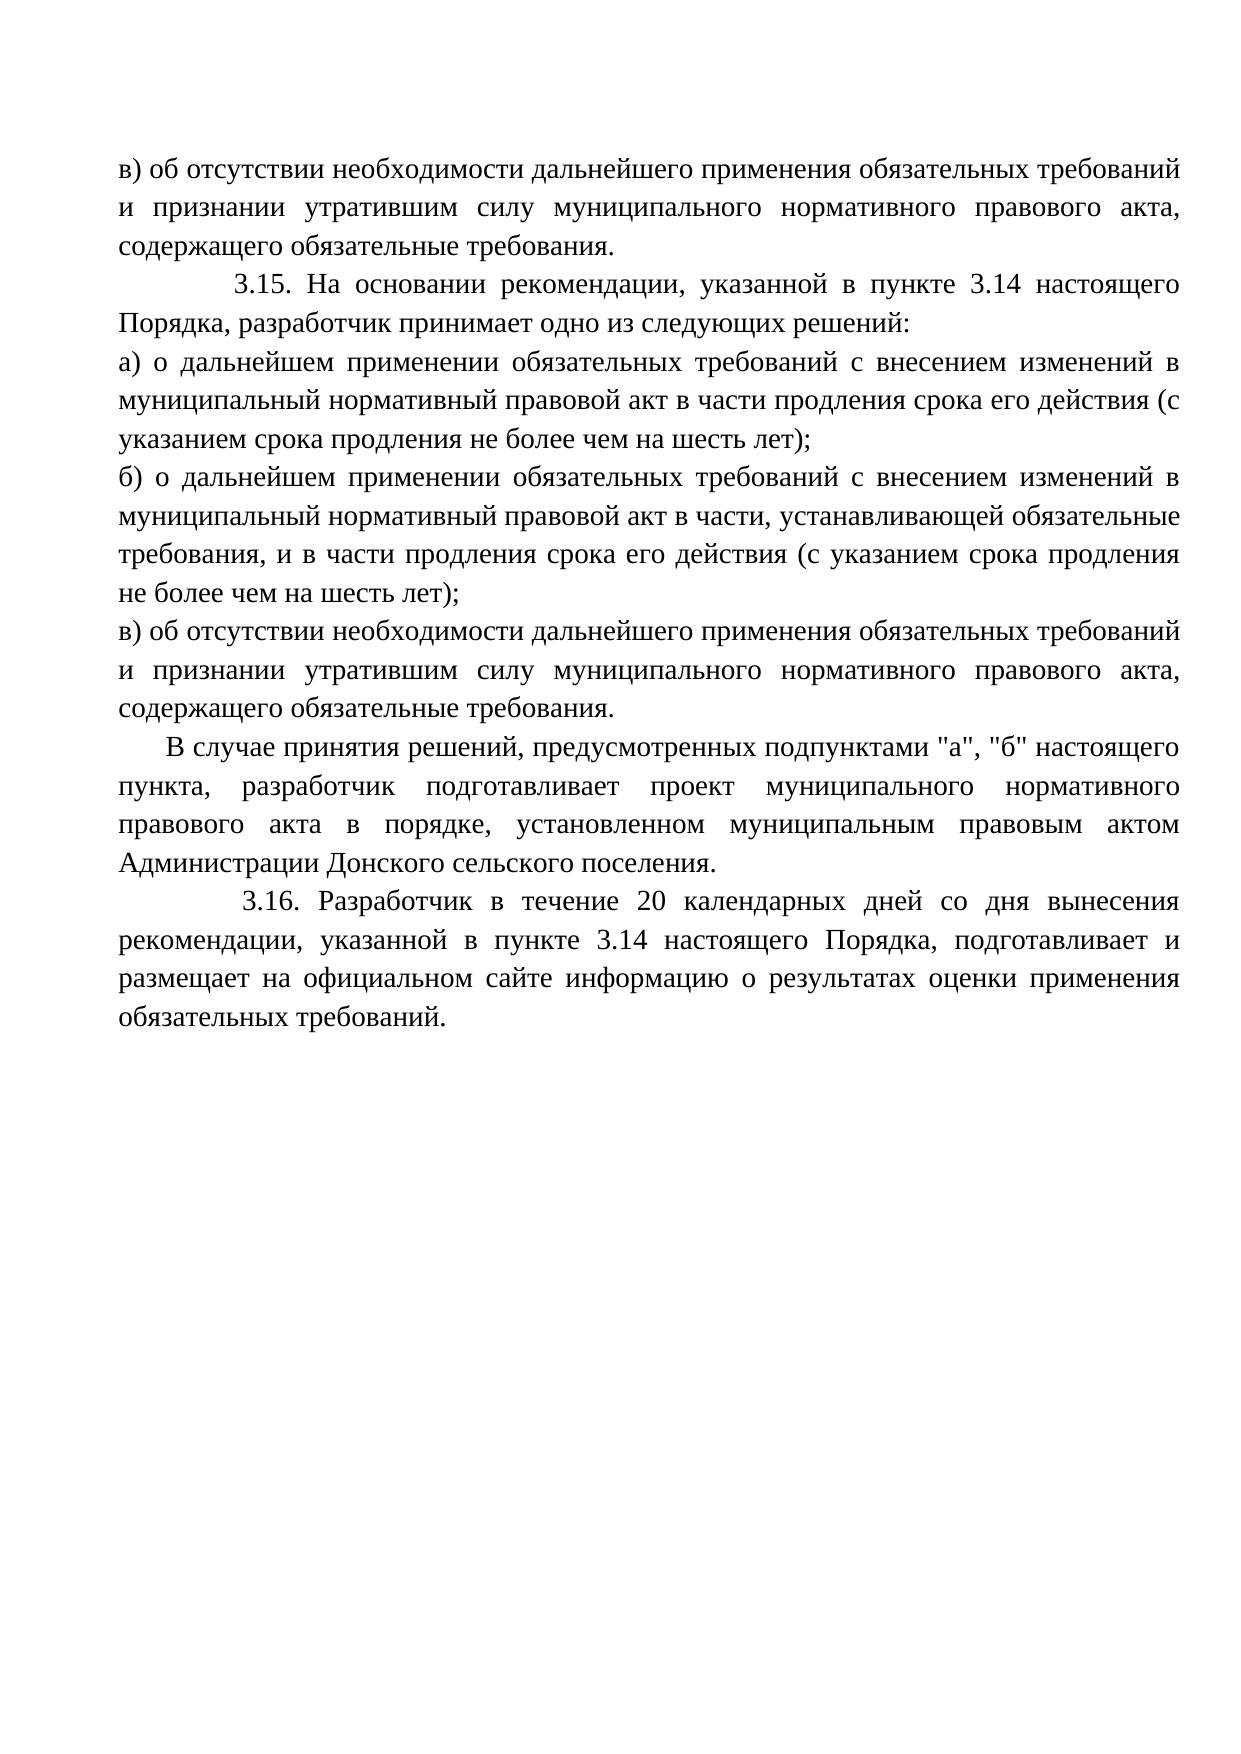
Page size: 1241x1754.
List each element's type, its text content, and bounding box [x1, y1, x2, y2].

text в) об отсутствии необходимости дальнейшего применения обязательных требований и признании утратившим силу муниципального нормативного правового акта, содержащего обязательные требования. [118, 613, 1181, 724]
text б) о дальнейшем применении обязательных требований с внесением изменений в муниципальный нормативный правовой акт в части, устанавливающей обязательные требования, и в части продления срока его действия (с указанием срока продления не более чем на шесть лет); [118, 459, 1181, 608]
text в) об отсутствии необходимости дальнейшего применения обязательных требований и признании утратившим силу муниципального нормативного правового акта, содержащего обязательные требования. [118, 151, 1181, 262]
text 3.16. Разработчик в течение 20 календарных дней со дня вынесения рекомендации, указанной в пункте 3.14 настоящего Порядка, подготавливает и размещает на официальном сайте информацию о результатах оценки применения обязательных требований. [118, 883, 1181, 1032]
text а) о дальнейшем применении обязательных требований с внесением изменений в муниципальный нормативный правовой акт в части продления срока его действия (с указанием срока продления не более чем на шесть лет); [118, 344, 1181, 454]
text 3.15. На основании рекомендации, указанной в пункте 3.14 настоящего Порядка, разработчик принимает одно из следующих решений: [118, 267, 1181, 339]
text В случае принятия решений, предусмотренных подпунктами "а", "б" настоящего пункта, разработчик подготавливает проект муниципального нормативного правового акта в порядке, установленном муниципальным правовым актом Администрации Донского сельского поселения. [118, 729, 1181, 878]
